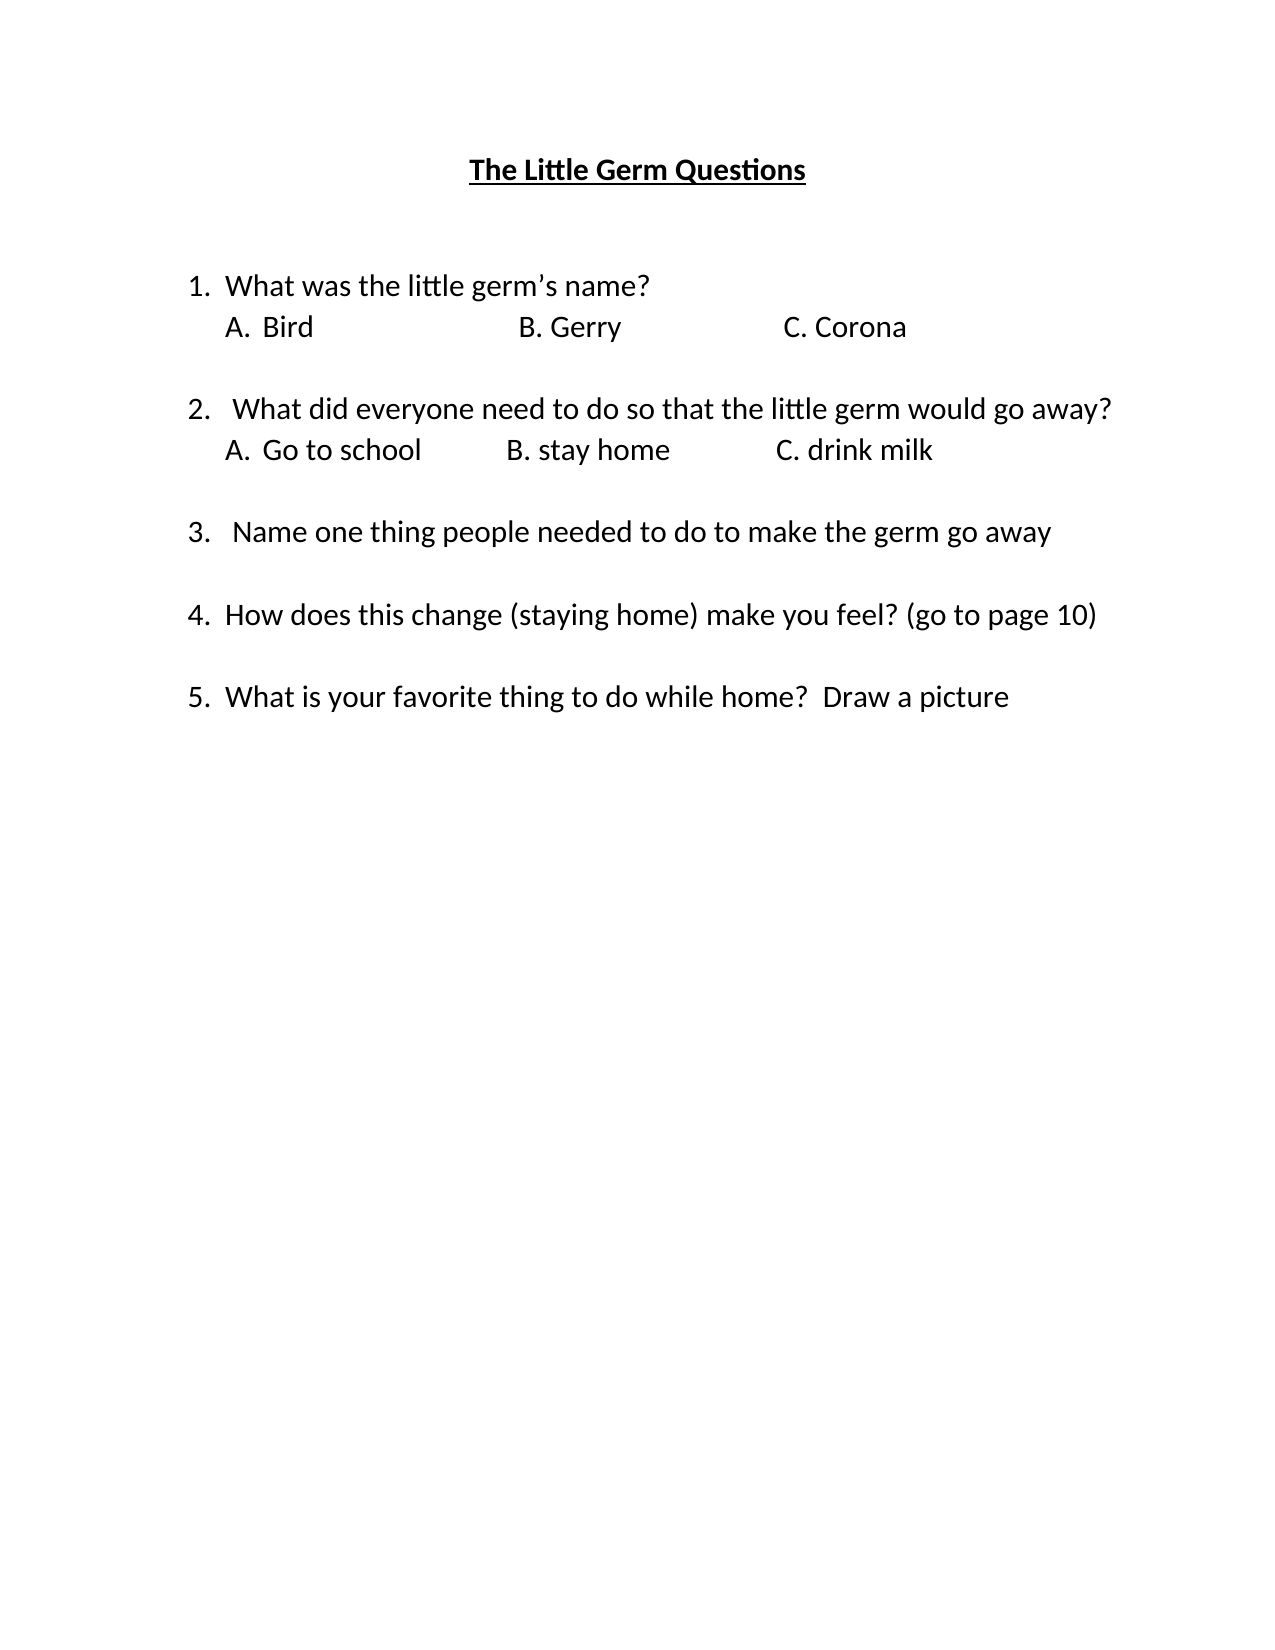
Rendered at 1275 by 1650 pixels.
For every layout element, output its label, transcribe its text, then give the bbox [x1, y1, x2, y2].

list What was the little germ’s name? [187, 266, 1125, 304]
text The Little Germ Questions [150, 150, 1125, 188]
list What is your favorite thing to do while home? Draw a picture [187, 677, 1125, 715]
list Bird B. Gerry C. Corona [225, 307, 1125, 345]
list What did everyone need to do so that the little germ would go away? [187, 389, 1125, 427]
list Go to school B. stay home C. drink milk [225, 430, 1125, 468]
list Name one thing people needed to do to make the germ go away [187, 512, 1125, 551]
list How does this change (staying home) make you feel? (go to page 10) [187, 595, 1125, 633]
